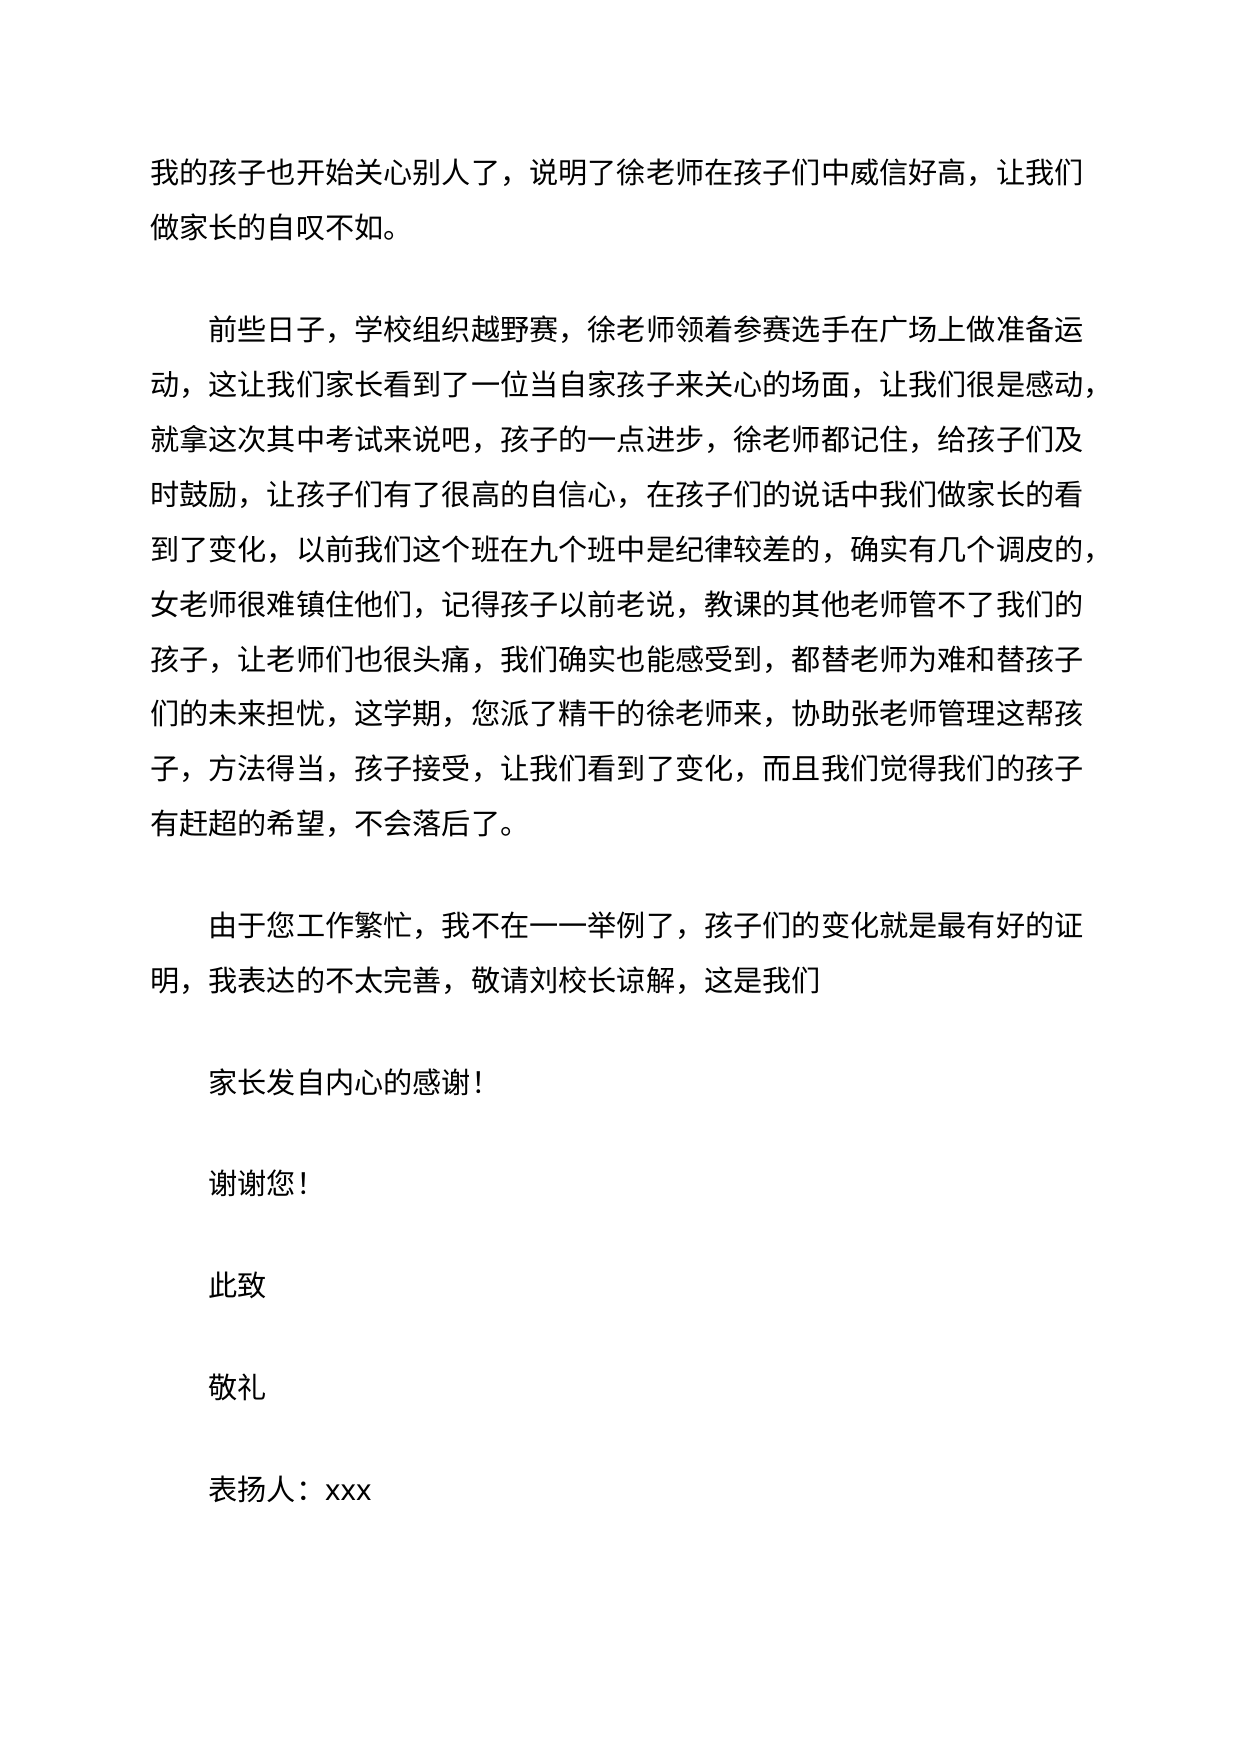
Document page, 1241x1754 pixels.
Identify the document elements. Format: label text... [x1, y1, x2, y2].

text 谢谢您！ [150, 1161, 1090, 1203]
text 家长发自内心的感谢！ [150, 1059, 1090, 1101]
text 敬礼 [150, 1364, 1090, 1407]
text 前些日子，学校组织越野赛，徐老师领着参赛选手在广场上做准备运动，这让我们家长看到了一位当自家孩子来关心的场面，让我们很是感动，就拿这次其中考试来说吧，孩子的一点进步，徐老师都记住，给孩子们及时鼓励，让孩子们有了很高的自信心，在孩子们的说话中我们做家长的看到了变化，以前我们这个班在九个班中是纪律较差的，确实有几个调皮的，女老师很难镇住他们，记得孩子以前老说，教课的其他老师管不了我们的孩子，让老师们也很头痛，我们确实也能感受到，都替老师为难和替孩子们的未来担忧，这学期，您派了精干的徐老师来，协助张老师管理这帮孩子，方法得当，孩子接受，让我们看到了变化，而且我们觉得我们的孩子有赶超的希望，不会落后了。 [150, 307, 1090, 843]
text 表扬人：xxx [150, 1466, 1090, 1509]
text 此致 [150, 1263, 1090, 1305]
text 由于您工作繁忙，我不在一一举例了，孩子们的变化就是最有好的证明，我表达的不太完善，敬请刘校长谅解，这是我们 [150, 902, 1090, 1000]
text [150, 150, 1090, 247]
